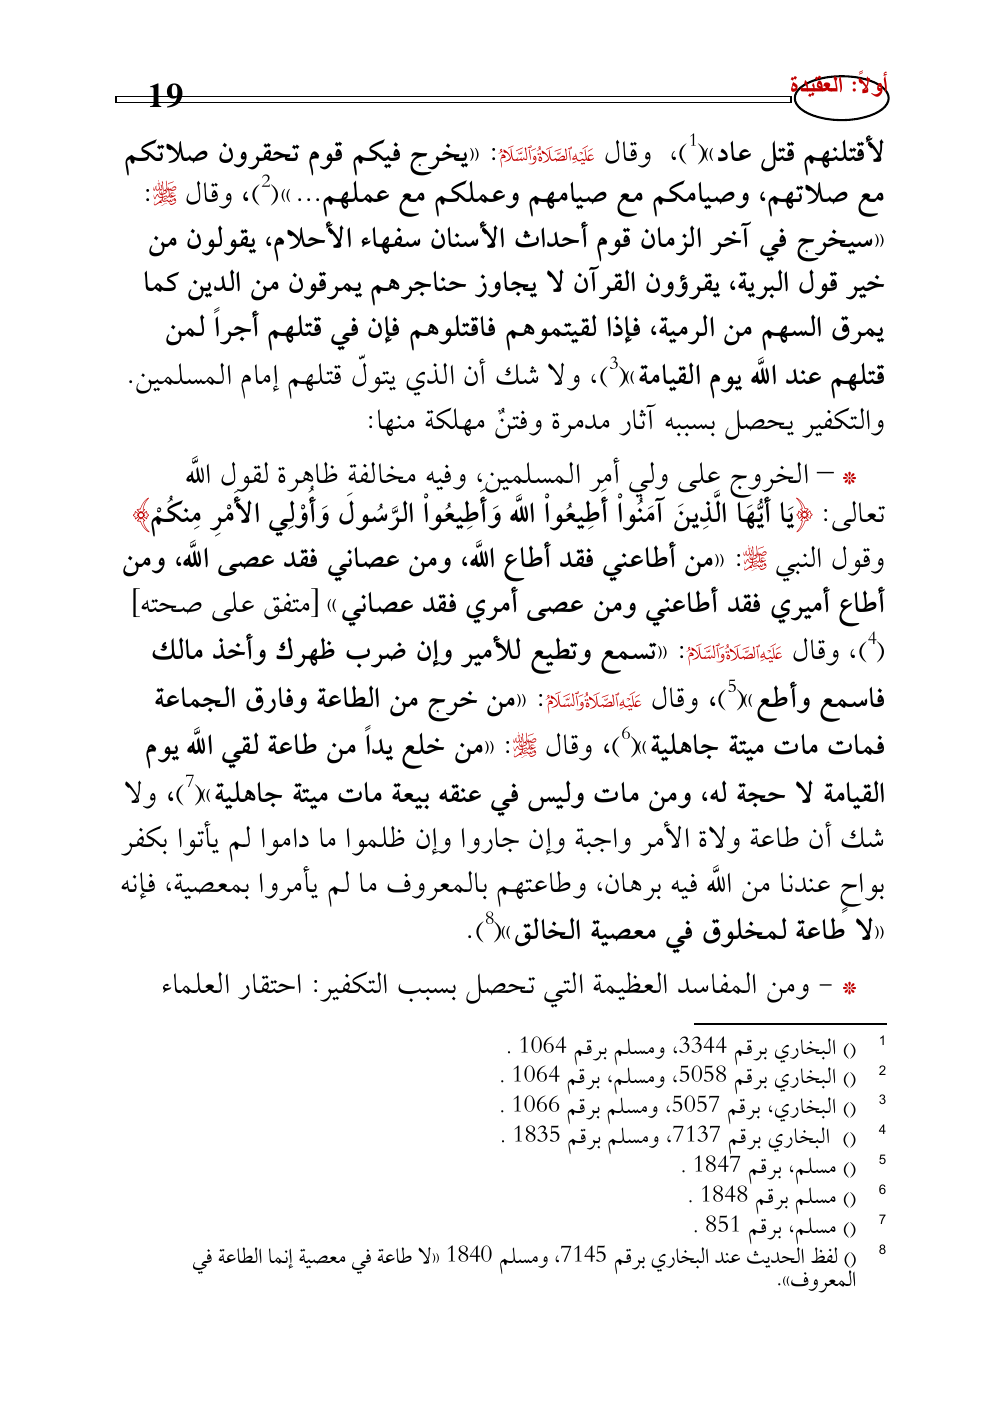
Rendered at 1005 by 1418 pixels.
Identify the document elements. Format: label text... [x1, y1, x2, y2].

text * – الخروج على ولي أمر المسلمين، وفيه مخالفة ظاهرة لقول اللَّه تعالى: ﴿يَا أَيُّهَا الَّذِينَ آمَنُواْ أَطِيعُواْ اللَّه وَأَطِيعُواْ الرَّسُولَ وَأُوْلِي الأَمْرِ مِنكُمْ﴾ وقول النبي : «من أطاعني فقد أطاع اللَّه، ومن عصاني فقد عصى اللَّه، ومن أطاع أميري فقد أطاعني ومن عصى أمري فقد عصاني» [متفق على صحته]()، وقال ♥: «تسمع وتطيع للأمير وإن ضرب ظهرك وأخذ مالك فاسمع وأطع»()، وقال ♥: «من خرج من الطاعة وفارق الجماعة فمات مات ميتة جاهلية»()، وقال : «من خلع يداً من طاعة لقي اللَّه يوم القيامة لا حجة له، ومن مات وليس في عنقه بيعة مات ميتة جاهلية»()، ولا شك أن طاعة ولاة الأمر واجبة وإن جاروا وإن ظلموا ما داموا لم يأتوا بكفر بواحٍ عندنا من اللَّه فيه برهان، وطاعتهم بالمعروف ما لم يأمروا بمعصية، فإنه «لا طاعة لمخلوق في معصية الخالق»(). [118, 446, 886, 956]
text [118, 124, 886, 446]
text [118, 956, 886, 1003]
